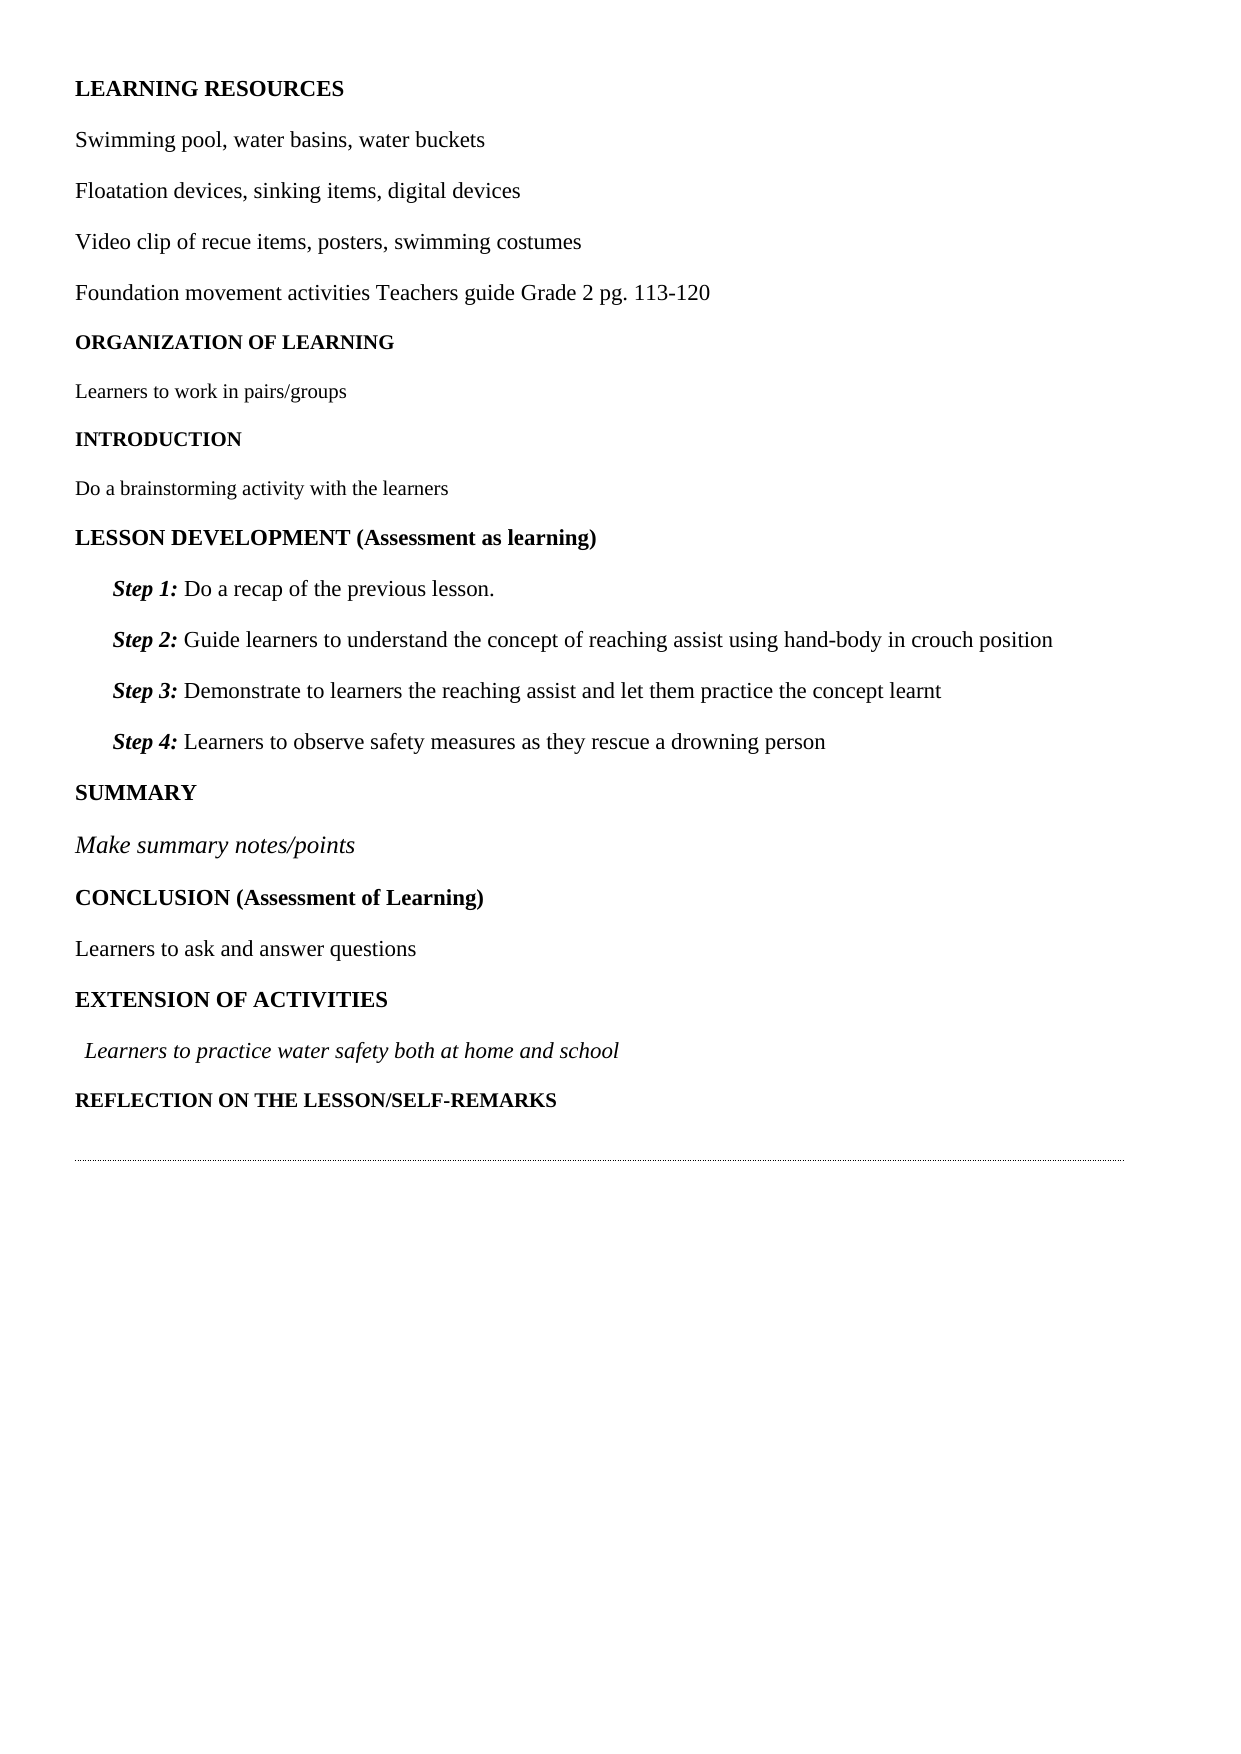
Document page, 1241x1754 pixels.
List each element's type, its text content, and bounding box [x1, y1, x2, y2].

text SUMMARY [75, 779, 1165, 806]
text Video clip of recue items, posters, swimming costumes [75, 228, 1165, 254]
text Do a brainstorming activity with the learners [75, 476, 1165, 499]
text REFLECTION ON THE LESSON/SELF-REMARKS [75, 1088, 1165, 1112]
text Step 2: Guide learners to understand the concept of reaching assist using hand-body in crouch position [112, 626, 1165, 652]
text Learners to ask and answer questions [75, 935, 1165, 961]
text ORGANIZATION OF LEARNING [75, 330, 1165, 354]
text INTRODUCTION [75, 427, 1165, 451]
text Step 4: Learners to observe safety measures as they rescue a drowning person [112, 728, 1165, 754]
text LESSON DEVELOPMENT (Assessment as learning) [75, 524, 1165, 550]
text EXTENSION OF ACTIVITIES [75, 986, 1165, 1012]
text LEARNING RESOURCES [75, 75, 1165, 101]
text CONCLUSION (Assessment of Learning) [75, 884, 1165, 910]
text Step 1: Do a recap of the previous lesson. [112, 575, 1165, 601]
text Learners to work in pairs/groups [75, 379, 1165, 403]
text Step 3: Demonstrate to learners the reaching assist and let them practice the concept learnt [112, 677, 1165, 703]
text Floatation devices, sinking items, digital devices [75, 177, 1165, 203]
text Learners to practice water safety both at home and school [84, 1037, 1165, 1063]
text Swimming pool, water basins, water buckets [75, 126, 1165, 152]
text Foundation movement activities Teachers guide Grade 2 pg. 113-120 [75, 279, 1165, 306]
text Make summary notes/points [75, 830, 1165, 859]
